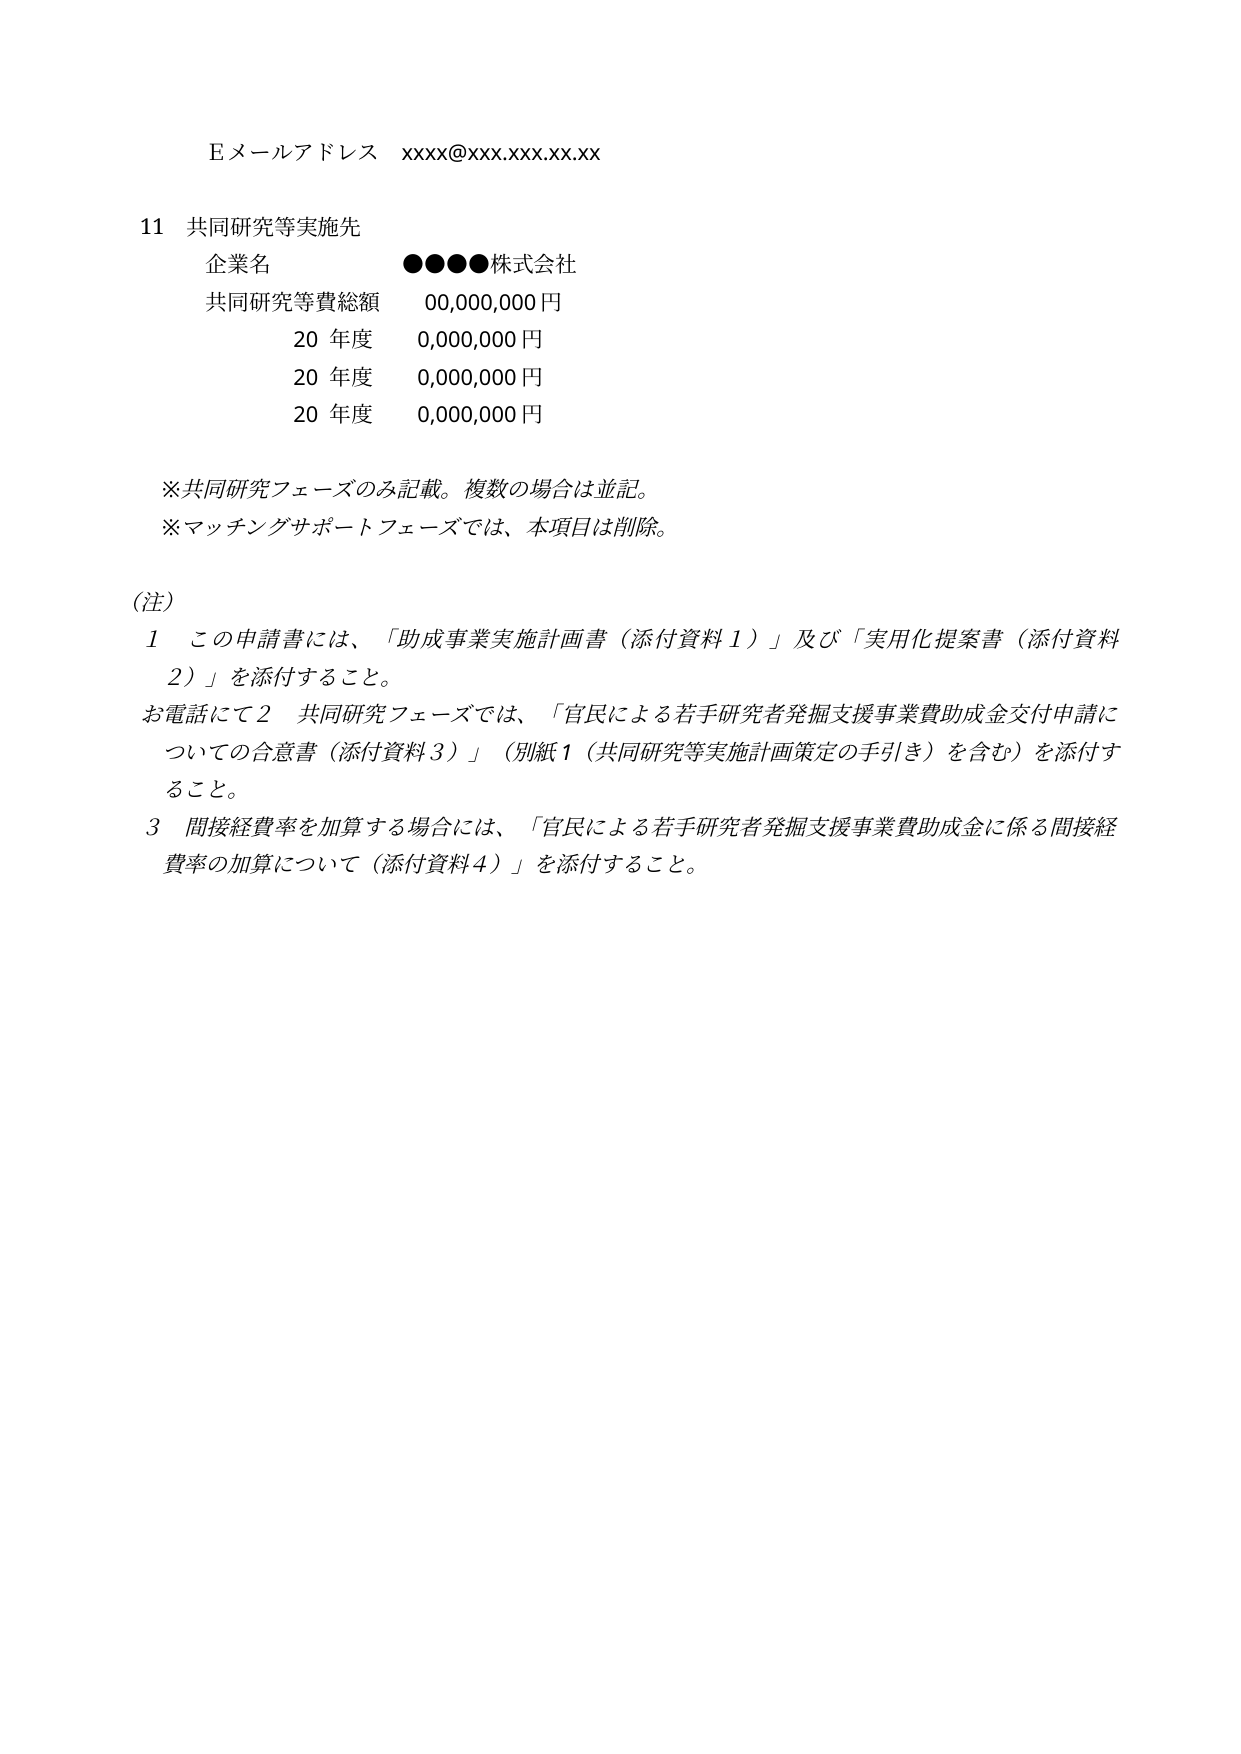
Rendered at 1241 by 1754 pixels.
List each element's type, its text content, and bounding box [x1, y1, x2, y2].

text ※共同研究フェーズのみ記載。複数の場合は並記。 [162, 469, 1122, 507]
text 20 年度 0,000,000円 [293, 319, 1122, 357]
text お電話にて２ 共同研究フェーズでは、「官民による若手研究者発掘支援事業費助成金交付申請についての合意書（添付資料３）」（別紙1（共同研究等実施計画策定の手引き）を含む）を添付すること。 [140, 694, 1122, 807]
text 共同研究等費総額 00,000,000円 [206, 282, 1122, 319]
text （注） [118, 582, 1122, 619]
text 20 年度 0,000,000円 [293, 394, 1122, 432]
text ※マッチングサポートフェーズでは、本項目は削除。 [162, 507, 1122, 544]
text ３ 間接経費率を加算する場合には、「官民による若手研究者発掘支援事業費助成金に係る間接経費率の加算について（添付資料４）」を添付すること。 [140, 807, 1122, 882]
text 11 共同研究等実施先 [140, 207, 1122, 244]
text Ｅメールアドレス xxxx@xxx.xxx.xx.xx [206, 132, 1122, 169]
text １ この申請書には、「助成事業実施計画書（添付資料１）」及び「実用化提案書（添付資料２）」を添付すること。 [140, 619, 1122, 694]
text 企業名 ●●●●株式会社 [206, 244, 1122, 282]
text 20 年度 0,000,000円 [293, 357, 1122, 394]
